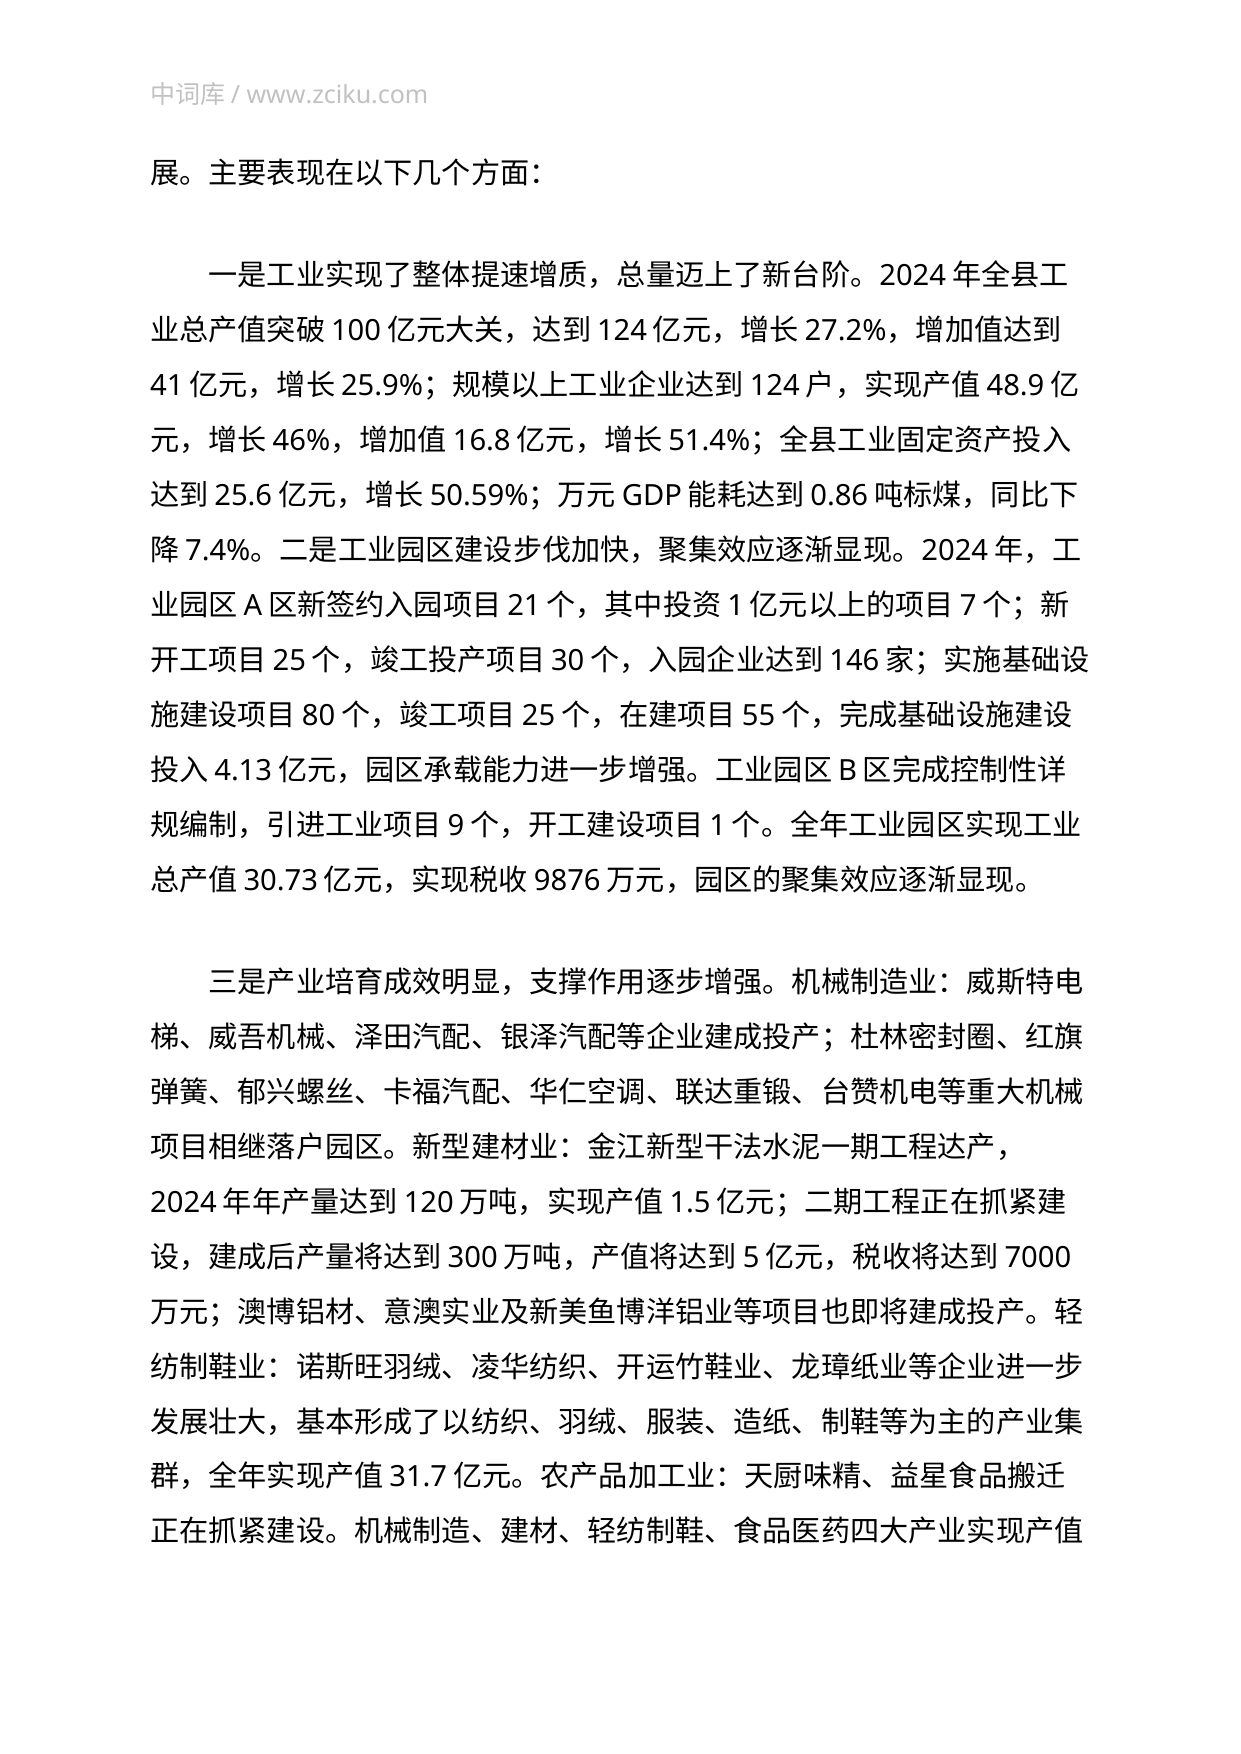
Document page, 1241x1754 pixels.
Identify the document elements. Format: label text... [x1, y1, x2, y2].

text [150, 959, 1090, 1550]
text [150, 150, 1090, 192]
text 一是工业实现了整体提速增质，总量迈上了新台阶。2024年全县工业总产值突破100亿元大关，达到124亿元，增长27.2%，增加值达到41亿元，增长25.9%；规模以上工业企业达到124户，实现产值48.9亿元，增长46%，增加值16.8亿元，增长51.4%；全县工业固定资产投入达到25.6亿元，增长50.59%；万元GDP能耗达到0.86吨标煤，同比下降7.4%。二是工业园区建设步伐加快，聚集效应逐渐显现。2024年，工业园区A区新签约入园项目21个，其中投资1亿元以上的项目7个；新开工项目25个，竣工投产项目30个，入园企业达到146家；实施基础设施建设项目80个，竣工项目25个，在建项目55个，完成基础设施建设投入4.13亿元，园区承载能力进一步增强。工业园区B区完成控制性详规编制，引进工业项目9个，开工建设项目1个。全年工业园区实现工业总产值30.73亿元，实现税收9876万元，园区的聚集效应逐渐显现。 [150, 252, 1090, 899]
